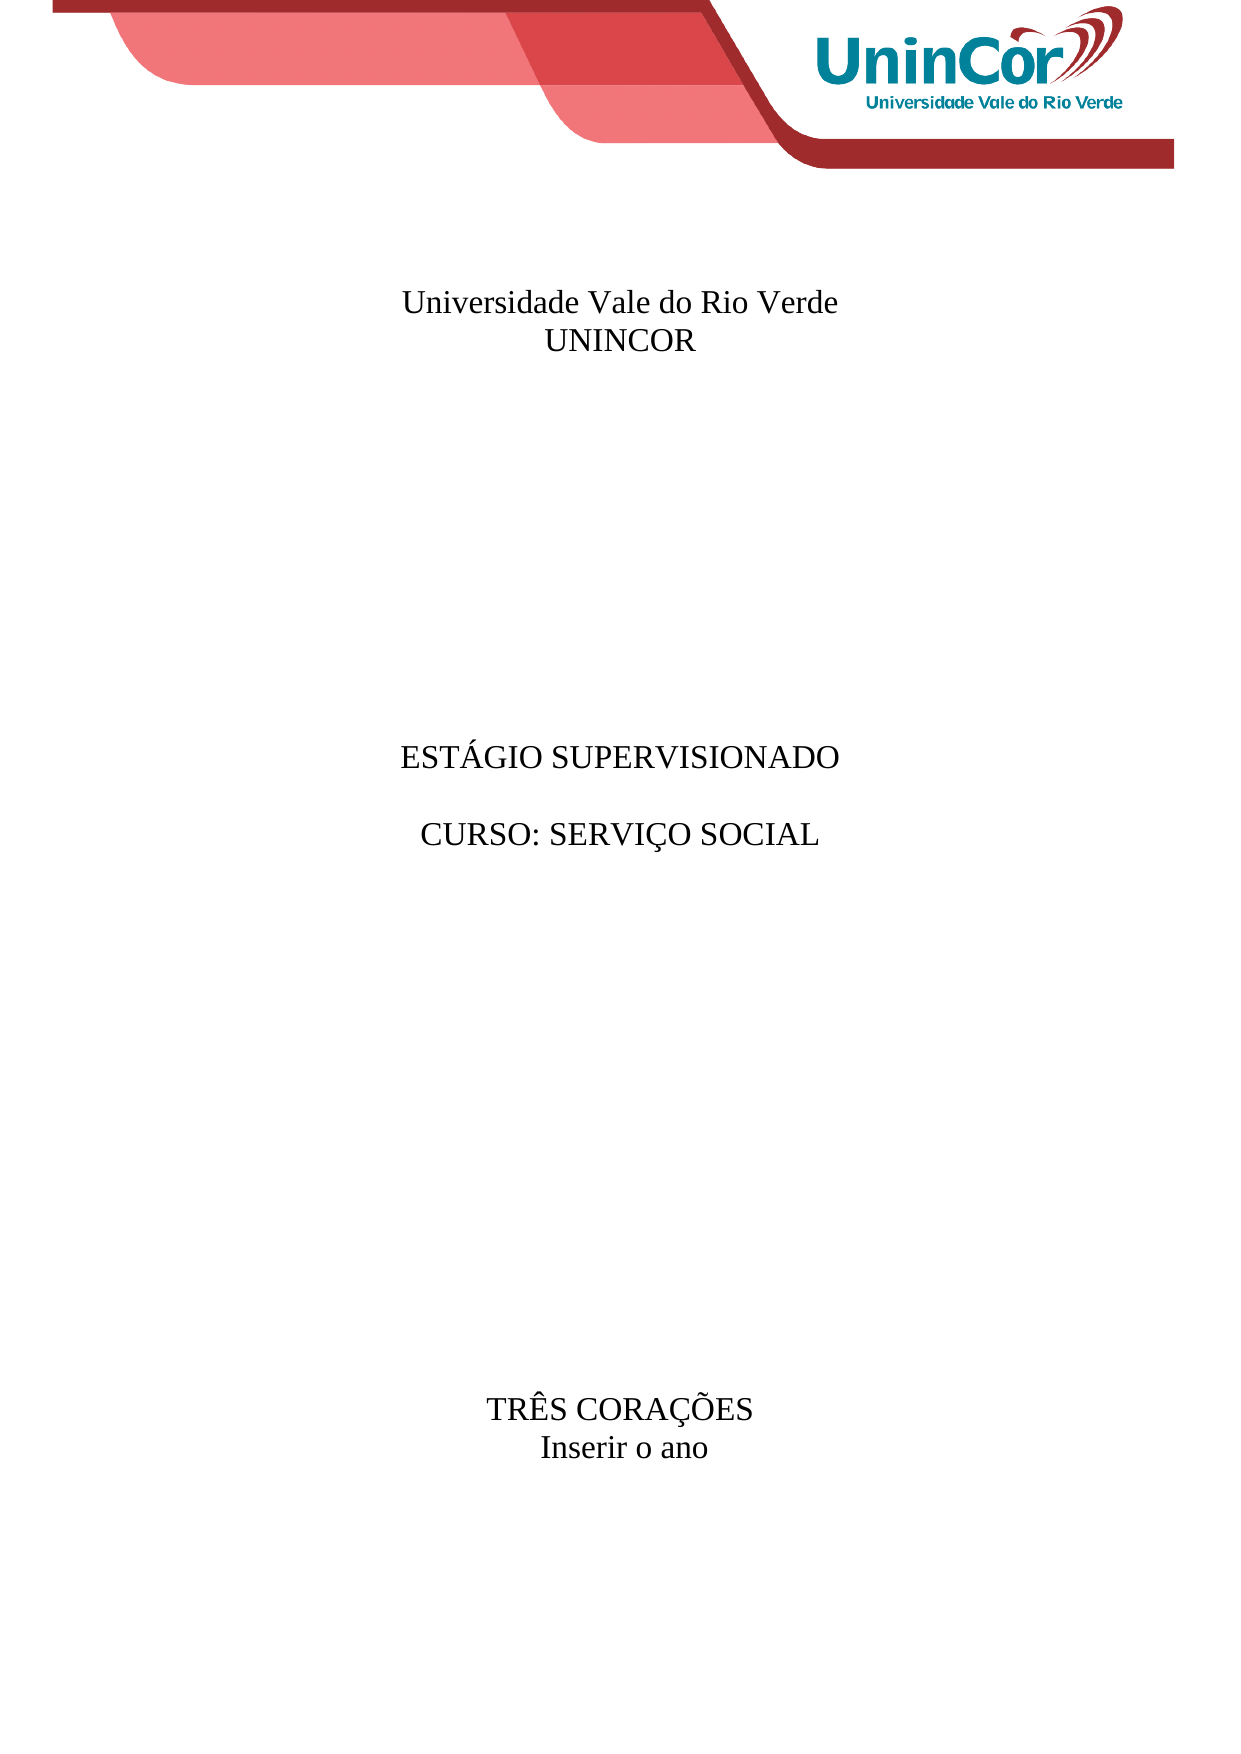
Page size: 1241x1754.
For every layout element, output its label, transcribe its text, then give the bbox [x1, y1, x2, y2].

text ESTÁGIO SUPERVISIONADO [177, 737, 1063, 775]
text Inserir o ano [177, 1427, 1063, 1465]
text TRÊS CORAÇÕES [177, 1389, 1063, 1427]
text CURSO: SERVIÇO SOCIAL [177, 814, 1063, 852]
text Universidade Vale do Rio Verde [177, 282, 1063, 320]
picture [52, 0, 1175, 169]
text UNINCOR [177, 320, 1063, 358]
